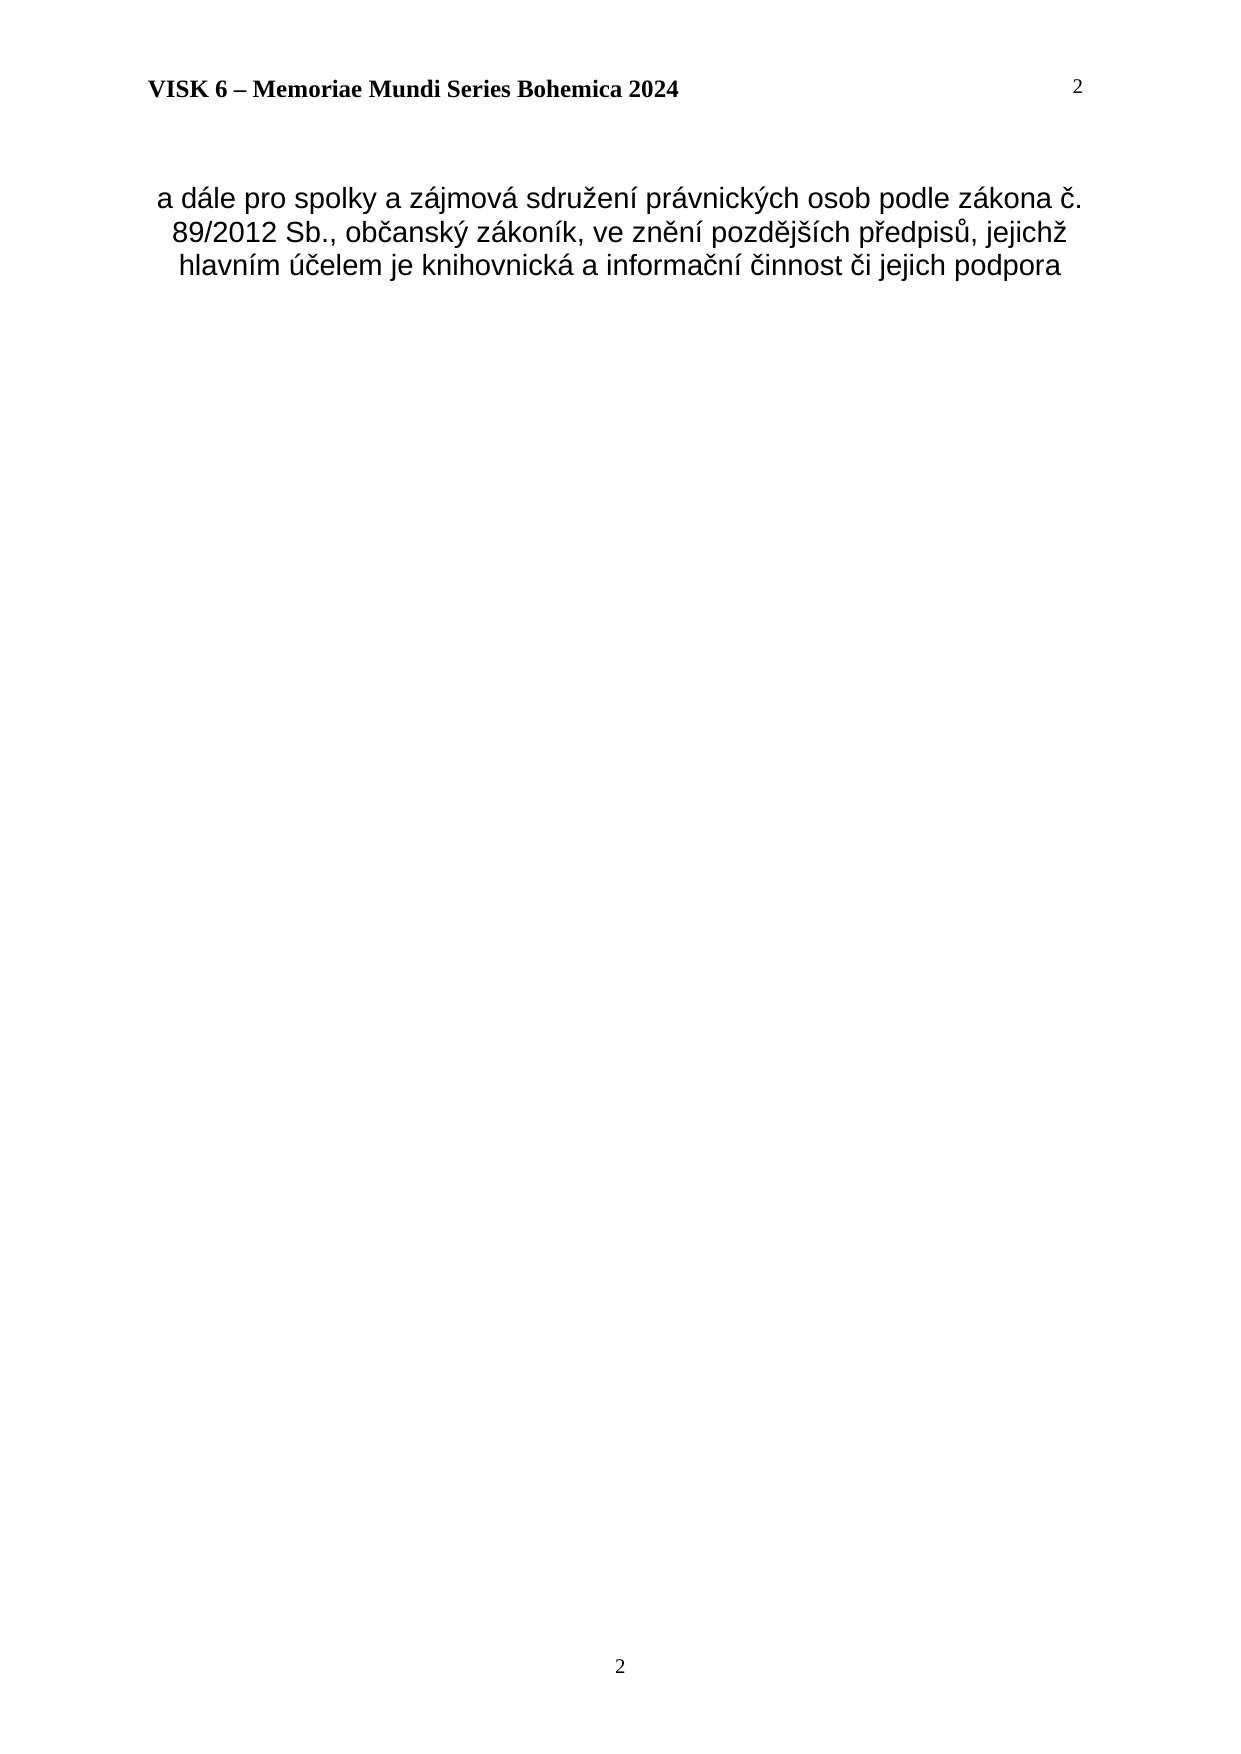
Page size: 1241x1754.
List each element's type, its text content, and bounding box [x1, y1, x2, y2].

text a dále pro spolky a zájmová sdružení právnických osob podle zákona č. 89/2012 Sb., občanský zákoník, ve znění pozdějších předpisů, jejichž hlavním účelem je knihovnická a informační činnost či jejich podpora [148, 181, 1093, 282]
